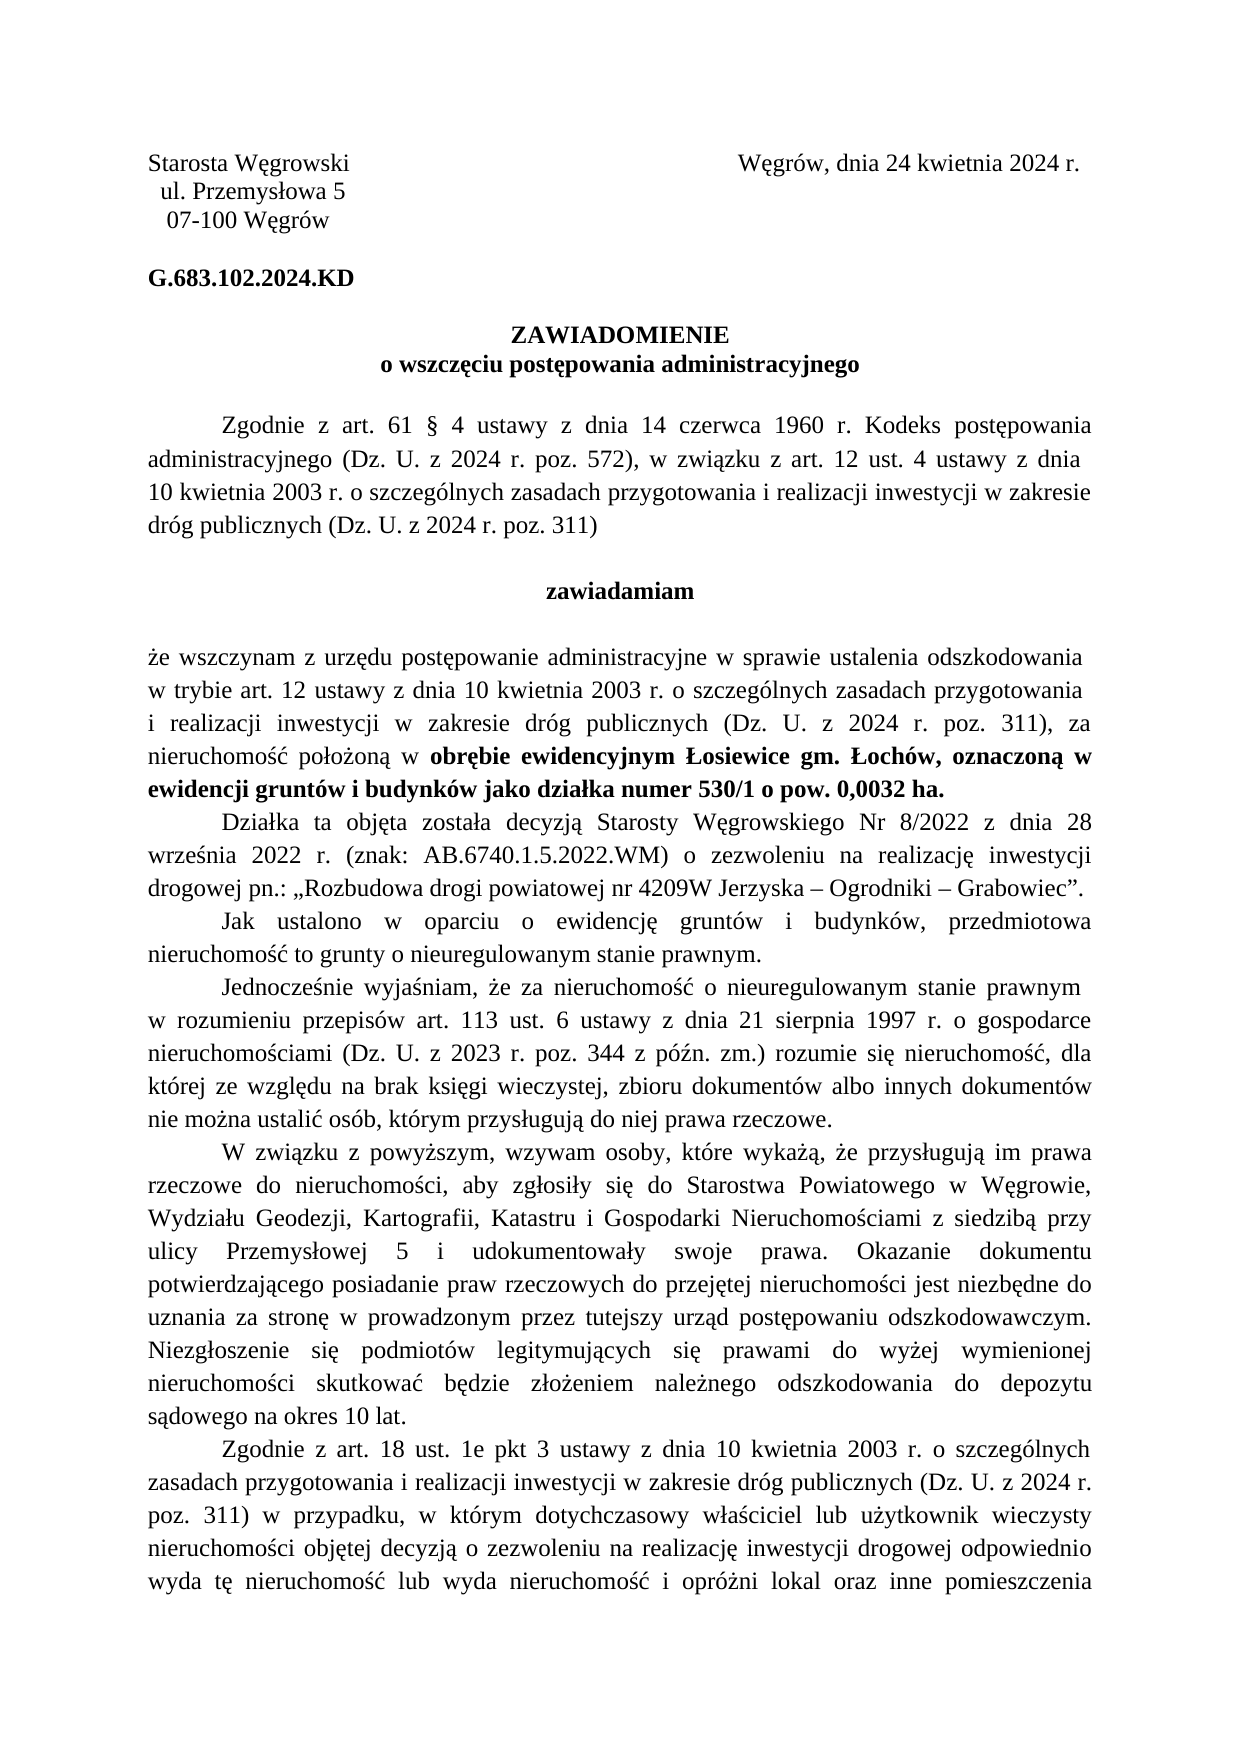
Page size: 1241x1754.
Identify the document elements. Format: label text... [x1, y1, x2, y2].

text ZAWIADOMIENIE [148, 320, 1093, 349]
text Zgodnie z art. 61 § 4 ustawy z dnia 14 czerwca 1960 r. Kodeks postępowania administracyjnego (Dz. U. z 2024 r. poz. 572), w związku z art. 12 ust. 4 ustawy z dnia 10 kwietnia 2003 r. o szczególnych zasadach przygotowania i realizacji inwestycji w zakresie dróg publicznych (Dz. U. z 2024 r. poz. 311) [148, 411, 1093, 538]
text zawiadamiam [148, 576, 1093, 604]
text Jednocześnie wyjaśniam, że za nieruchomość o nieuregulowanym stanie prawnym w rozumieniu przepisów art. 113 ust. 6 ustawy z dnia 21 sierpnia 1997 r. o gospodarce nieruchomościami (Dz. U. z 2023 r. poz. 344 z późn. zm.) rozumie się nieruchomość, dla której ze względu na brak księgi wieczystej, zbioru dokumentów albo innych dokumentów nie można ustalić osób, którym przysługują do niej prawa rzeczowe. [148, 972, 1093, 1133]
text Działka ta objęta została decyzją Starosty Węgrowskiego Nr 8/2022 z dnia 28 września 2022 r. (znak: AB.6740.1.5.2022.WM) o zezwoleniu na realizację inwestycji drogowej pn.: „Rozbudowa drogi powiatowej nr 4209W Jerzyska – Ogrodniki – Grabowiec”. [148, 807, 1093, 902]
text W związku z powyższym, wzywam osoby, które wykażą, że przysługują im prawa rzeczowe do nieruchomości, aby zgłosiły się do Starostwa Powiatowego w Węgrowie, Wydziału Geodezji, Kartografii, Katastru i Gospodarki Nieruchomościami z siedzibą przy ulicy Przemysłowej 5 i udokumentowały swoje prawa. Okazanie dokumentu potwierdzającego posiadanie praw rzeczowych do przejętej nieruchomości jest niezbędne do uznania za stronę w prowadzonym przez tutejszy urząd postępowaniu odszkodowawczym. Niezgłoszenie się podmiotów legitymujących się prawami do wyżej wymienionej nieruchomości skutkować będzie złożeniem należnego odszkodowania do depozytu sądowego na okres 10 lat. [148, 1137, 1093, 1430]
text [148, 1434, 1093, 1595]
text Jak ustalono w oparciu o ewidencję gruntów i budynków, przedmiotowa nieruchomość to grunty o nieuregulowanym stanie prawnym. [148, 906, 1093, 968]
text G.683.102.2024.KD [148, 263, 1093, 291]
text że wszczynam z urzędu postępowanie administracyjne w sprawie ustalenia odszkodowania w trybie art. 12 ustawy z dnia 10 kwietnia 2003 r. o szczególnych zasadach przygotowania i realizacji inwestycji w zakresie dróg publicznych (Dz. U. z 2024 r. poz. 311), za nieruchomość położoną w obrębie ewidencyjnym Łosiewice gm. Łochów, oznaczoną w ewidencji gruntów i budynków jako działka numer 530/1 o pow. 0,0032 ha. [148, 642, 1093, 803]
text ul. Przemysłowa 5 [148, 176, 1093, 205]
text o wszczęciu postępowania administracyjnego [148, 349, 1093, 378]
text 07-100 Węgrów [148, 205, 1093, 234]
text Starosta Węgrowski Węgrów, dnia 24 kwietnia 2024 r. [148, 148, 1093, 176]
